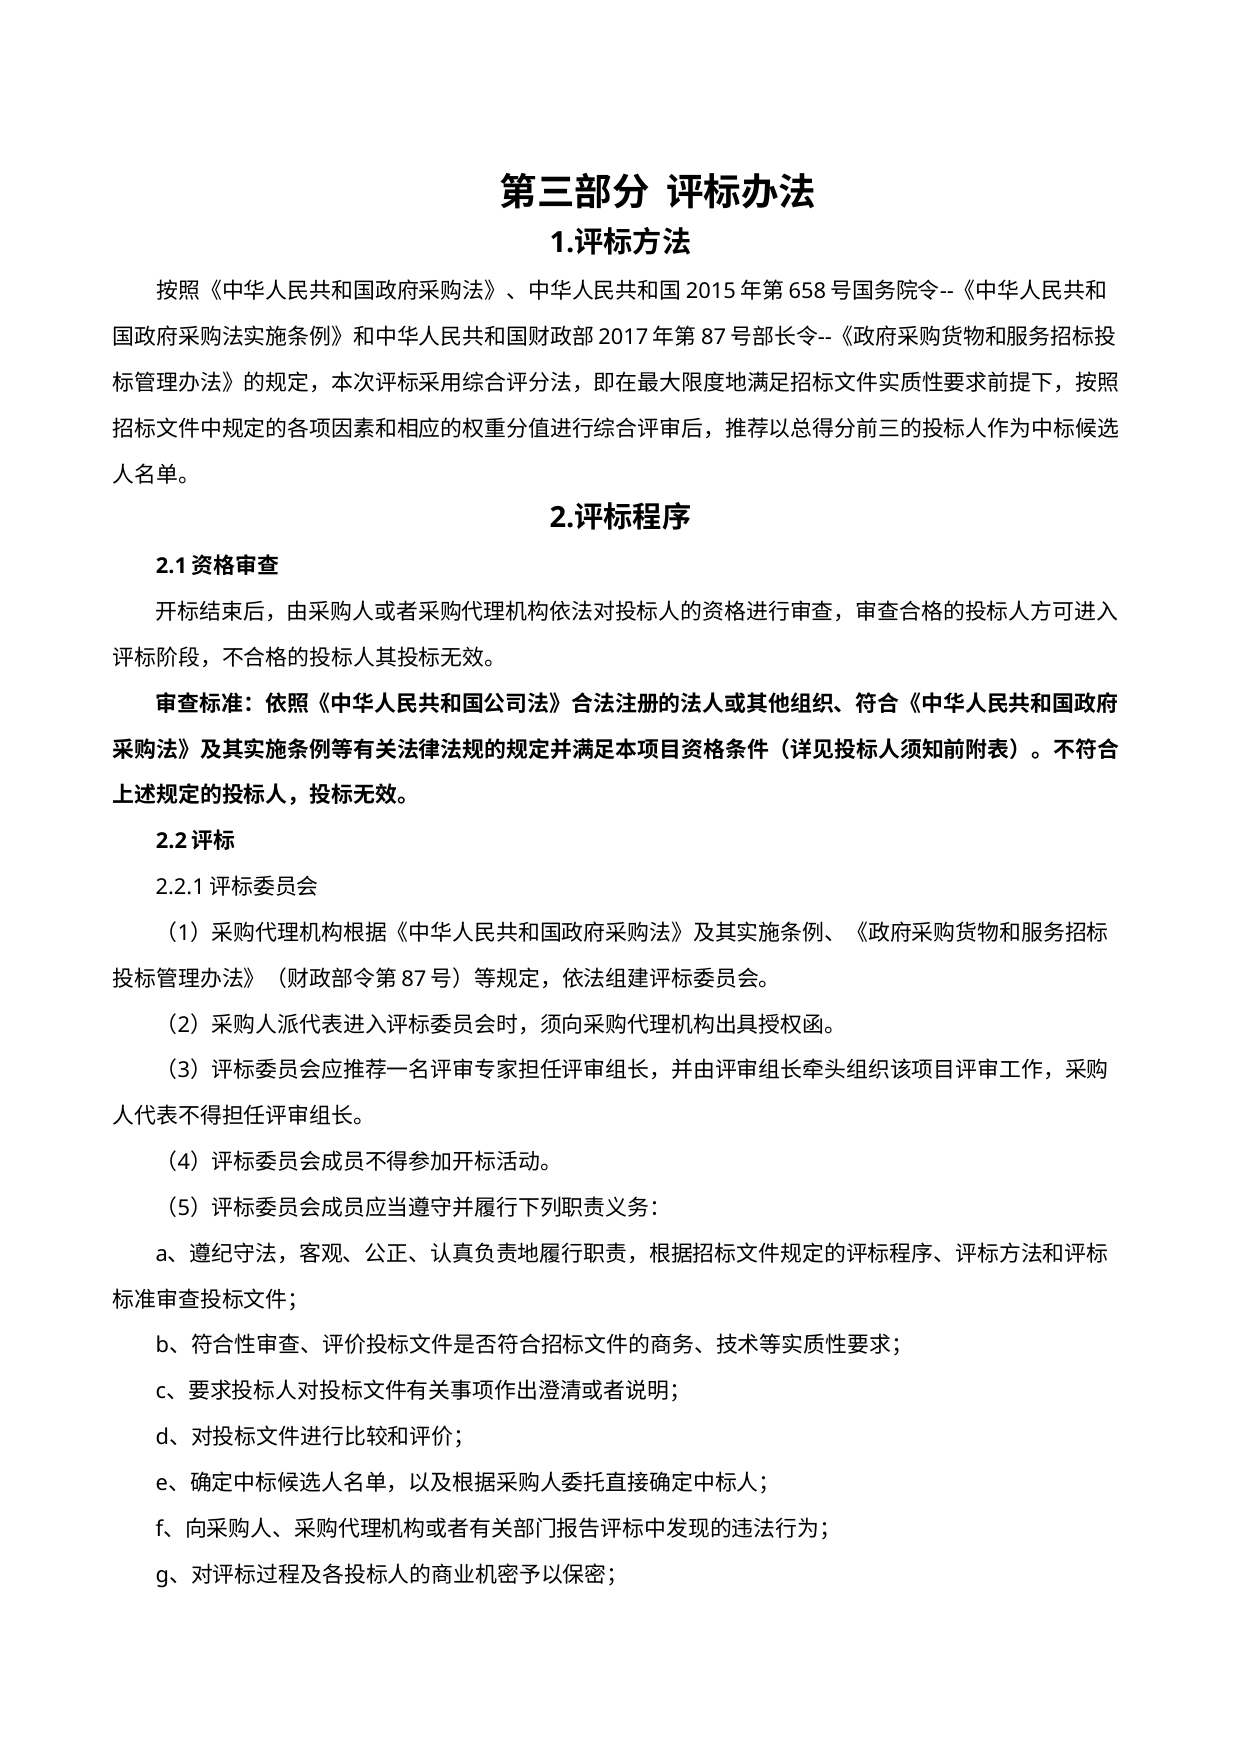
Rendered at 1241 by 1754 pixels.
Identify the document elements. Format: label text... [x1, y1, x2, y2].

text a、遵纪守法，客观、公正、认真负责地履行职责，根据招标文件规定的评标程序、评标方法和评标标准审查投标文件； [112, 1224, 1128, 1316]
text 开标结束后，由采购人或者采购代理机构依法对投标人的资格进行审查，审查合格的投标人方可进入评标阶段，不合格的投标人其投标无效。 [112, 583, 1128, 674]
text （3）评标委员会应推荐一名评审专家担任评审组长，并由评审组长牵头组织该项目评审工作，采购人代表不得担任评审组长。 [112, 1041, 1128, 1133]
text 按照《中华人民共和国政府采购法》、中华人民共和国2015年第658号国务院令--《中华人民共和国政府采购法实施条例》和中华人民共和国财政部2017年第87号部长令--《政府采购货物和服务招标投标管理办法》的规定，本次评标采用综合评分法，即在最大限度地满足招标文件实质性要求前提下，按照招标文件中规定的各项因素和相应的权重分值进行综合评审后，推荐以总得分前三的投标人作为中标候选人名单。 [112, 262, 1128, 491]
text 1.评标方法 [112, 216, 1128, 262]
text （4）评标委员会成员不得参加开标活动。 [112, 1133, 1128, 1179]
text 2.评标程序 [112, 491, 1128, 537]
text b、符合性审查、评价投标文件是否符合招标文件的商务、技术等实质性要求； [112, 1316, 1128, 1362]
text （5）评标委员会成员应当遵守并履行下列职责义务： [112, 1179, 1128, 1224]
text （2）采购人派代表进入评标委员会时，须向采购代理机构出具授权函。 [112, 995, 1128, 1041]
text 2.1资格审查 [112, 537, 1128, 583]
text e、确定中标候选人名单，以及根据采购人委托直接确定中标人； [112, 1454, 1128, 1499]
text 2.2评标 [112, 812, 1128, 858]
text c、要求投标人对投标文件有关事项作出澄清或者说明； [112, 1362, 1128, 1408]
text 2.2.1评标委员会 [112, 858, 1128, 904]
text （1）采购代理机构根据《中华人民共和国政府采购法》及其实施条例、《政府采购货物和服务招标投标管理办法》（财政部令第87号）等规定，依法组建评标委员会。 [112, 904, 1128, 995]
text g、对评标过程及各投标人的商业机密予以保密； [112, 1545, 1128, 1591]
text f、向采购人、采购代理机构或者有关部门报告评标中发现的违法行为； [112, 1499, 1128, 1545]
text 第三部分 评标办法 [112, 162, 1128, 216]
text d、对投标文件进行比较和评价； [112, 1408, 1128, 1454]
text 审查标准：依照《中华人民共和国公司法》合法注册的法人或其他组织、符合《中华人民共和国政府采购法》及其实施条例等有关法律法规的规定并满足本项目资格条件（详见投标人须知前附表）。不符合上述规定的投标人，投标无效。 [112, 674, 1128, 812]
